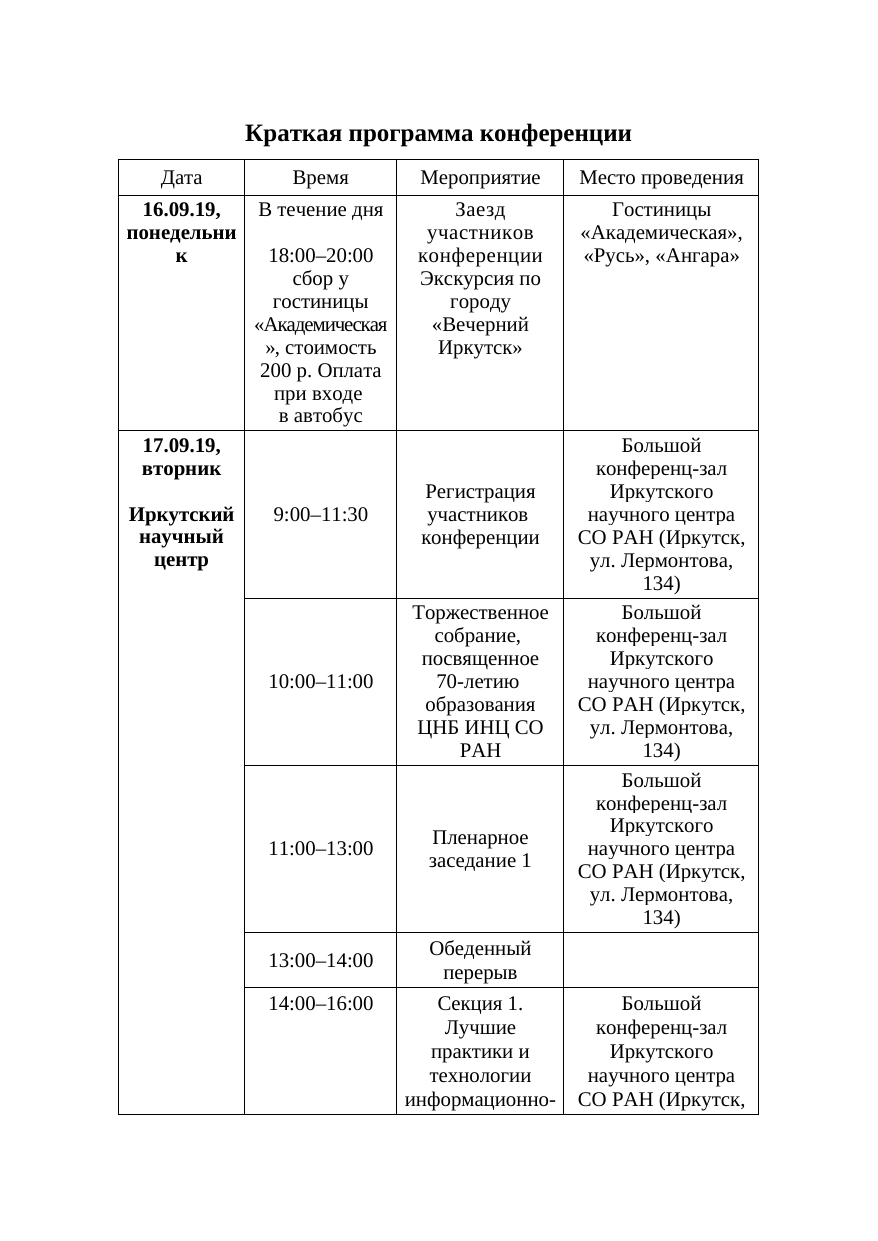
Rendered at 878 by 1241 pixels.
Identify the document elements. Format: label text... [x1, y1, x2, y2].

table_cell Торжественное собрание, посвященное 70-летию образования ЦНБ ИНЦ СО РАН [397, 599, 563, 765]
table_cell В течение дня 18:00–20:00 сбор у гостиницы «Академическая», стоимость 200 р. Оплата при входе в автобус [245, 196, 396, 430]
table_cell Обеденный перерыв [397, 933, 563, 987]
table_cell Регистрация участников конференции [397, 431, 563, 598]
table_cell 9:00–11:30 [245, 431, 396, 598]
table_header Дата [119, 160, 244, 195]
table_header Мероприятие [397, 160, 563, 195]
table_cell [564, 933, 758, 987]
table_cell 10:00–11:00 [245, 599, 396, 765]
table_cell 16.09.19, понедельник [119, 196, 244, 430]
table_cell 11:00–13:00 [245, 766, 396, 932]
table_cell 14:00–16:00 [245, 988, 396, 1114]
table_header Время [245, 160, 396, 195]
table_header Место проведения [564, 160, 758, 195]
table_cell Большой конференц-зал Иркутского научного центра СО РАН (Иркутск, ул. Лермонтова, 134) [564, 431, 758, 598]
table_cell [564, 988, 758, 1114]
table_cell 17.09.19, вторник Иркутский научный центр [119, 431, 244, 1114]
table_cell Заезд участников конференции Экскурсия по городу «Вечерний Иркутск» [397, 196, 563, 430]
table_cell Большой конференц-зал Иркутского научного центра СО РАН (Иркутск, ул. Лермонтова, 134) [564, 599, 758, 765]
table_cell Большой конференц-зал Иркутского научного центра СО РАН (Иркутск, ул. Лермонтова, 134) [564, 766, 758, 932]
text Краткая программа конференции [118, 118, 759, 147]
table_cell 13:00–14:00 [245, 933, 396, 987]
table_cell Гостиницы «Академическая», «Русь», «Ангара» [564, 196, 758, 430]
table_cell Пленарное заседание 1 [397, 766, 563, 932]
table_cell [397, 988, 563, 1114]
